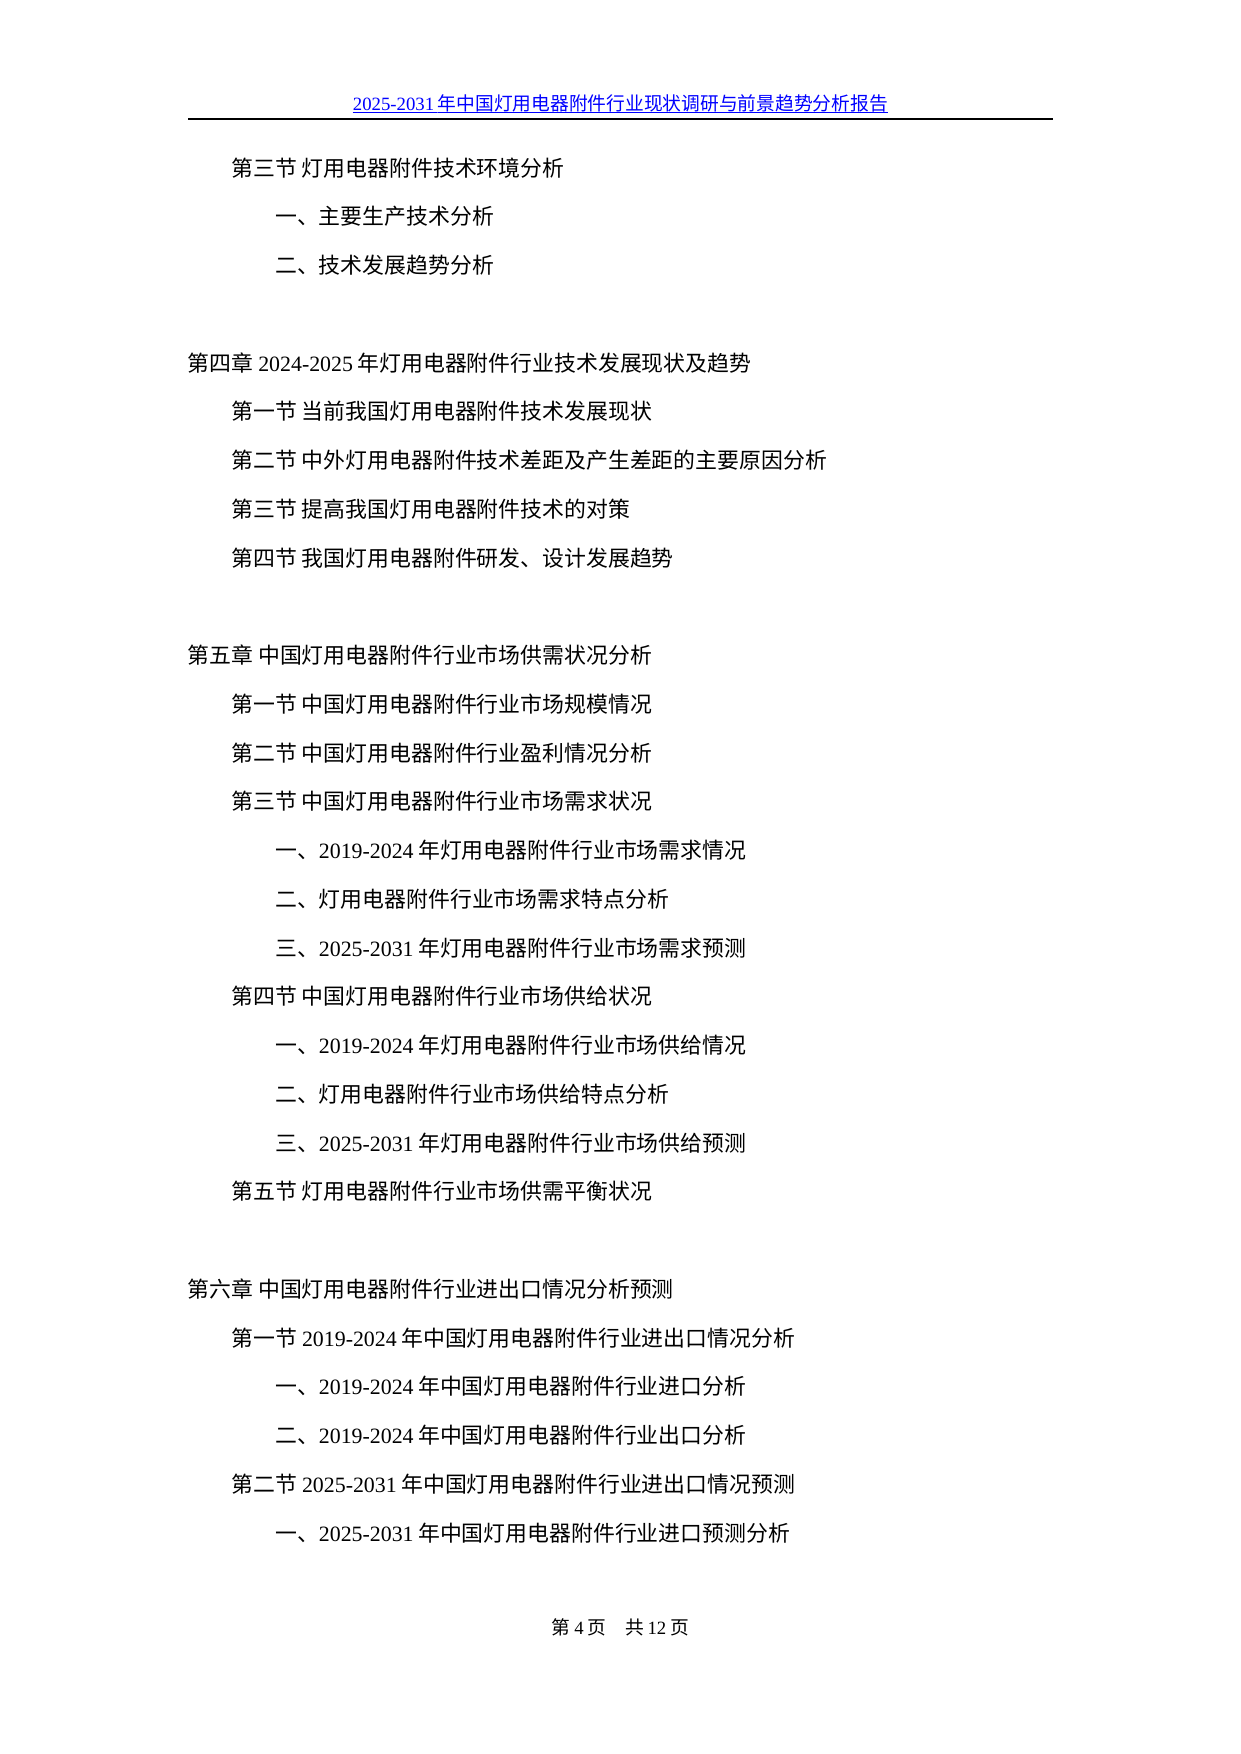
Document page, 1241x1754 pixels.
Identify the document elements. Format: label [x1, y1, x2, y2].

text [187, 150, 1053, 1548]
